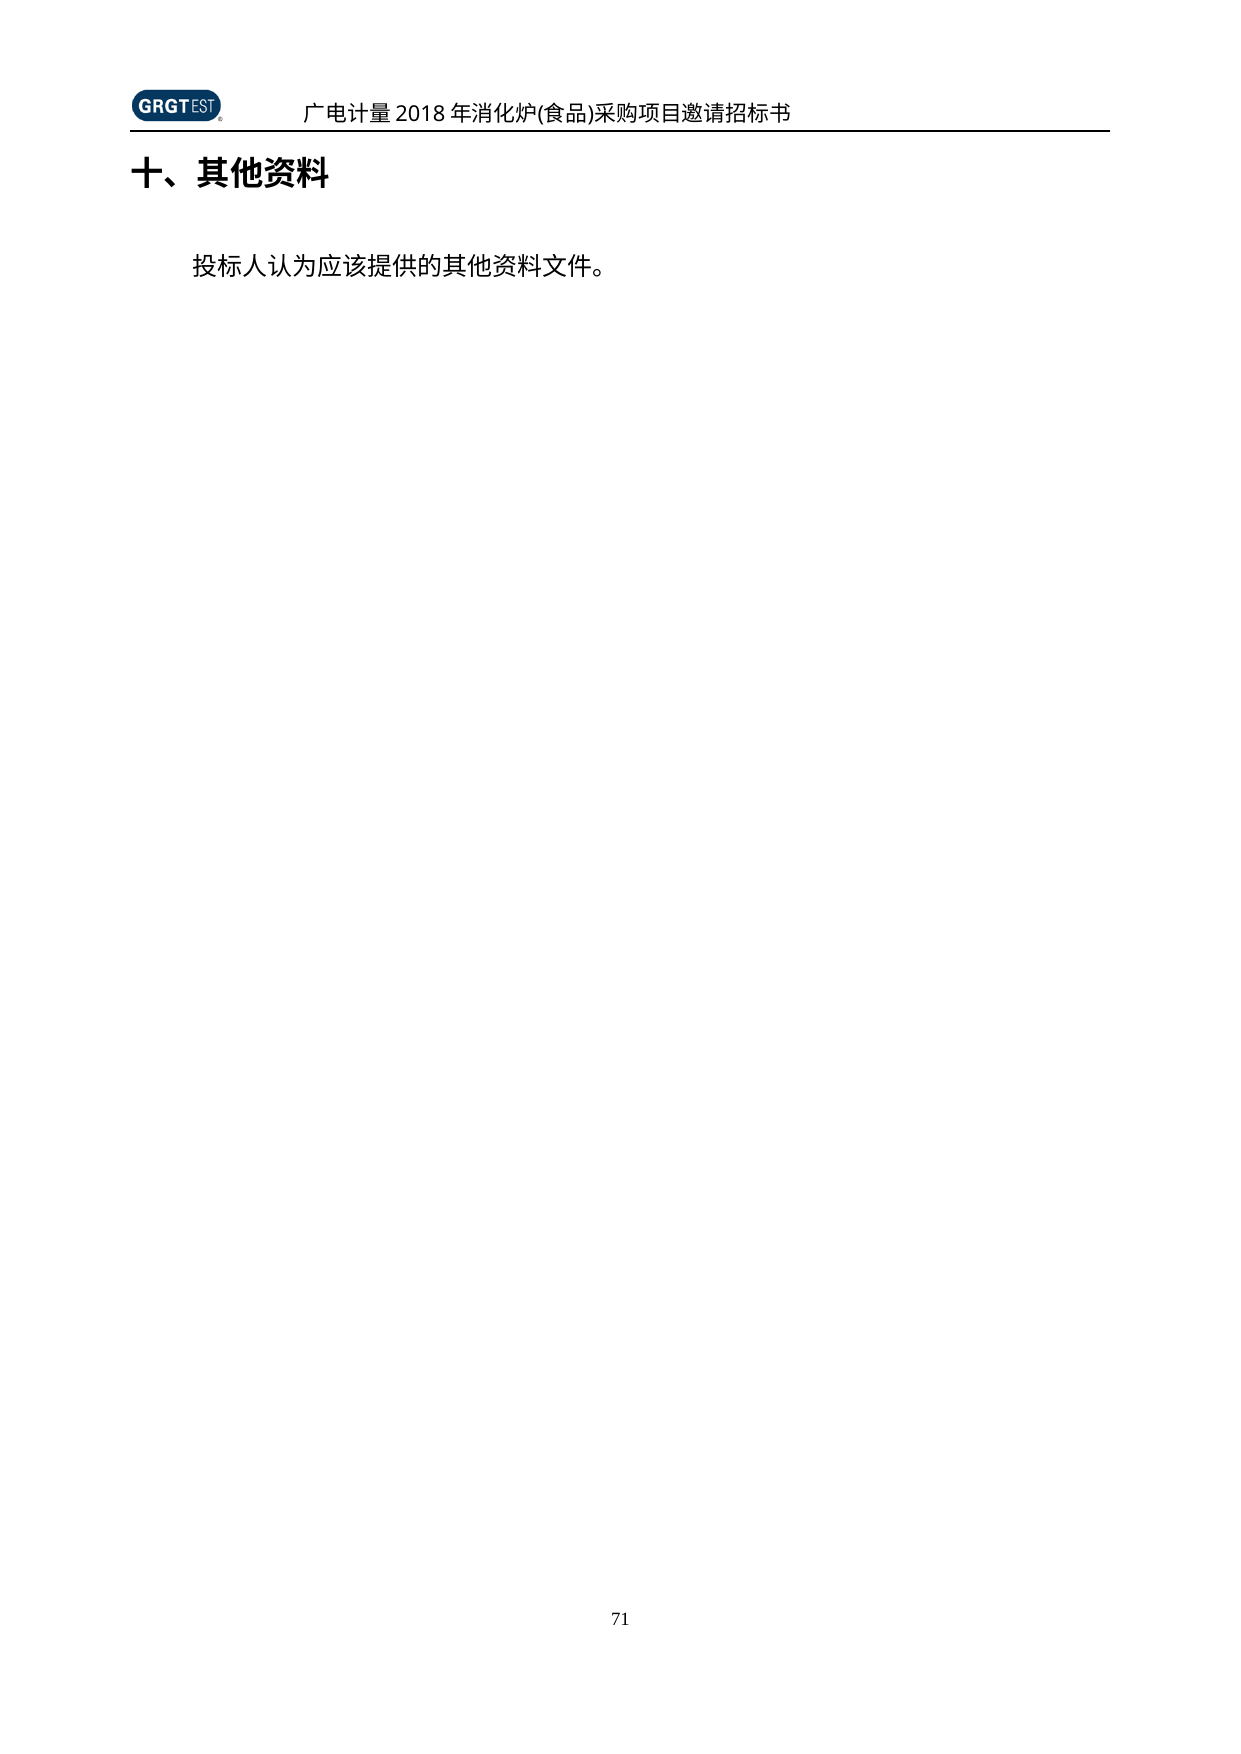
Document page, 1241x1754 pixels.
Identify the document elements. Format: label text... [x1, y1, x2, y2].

subtitle 十、其他资料 [130, 138, 1110, 203]
picture [129, 88, 224, 122]
text 投标人认为应该提供的其他资料文件。 [130, 232, 1110, 297]
